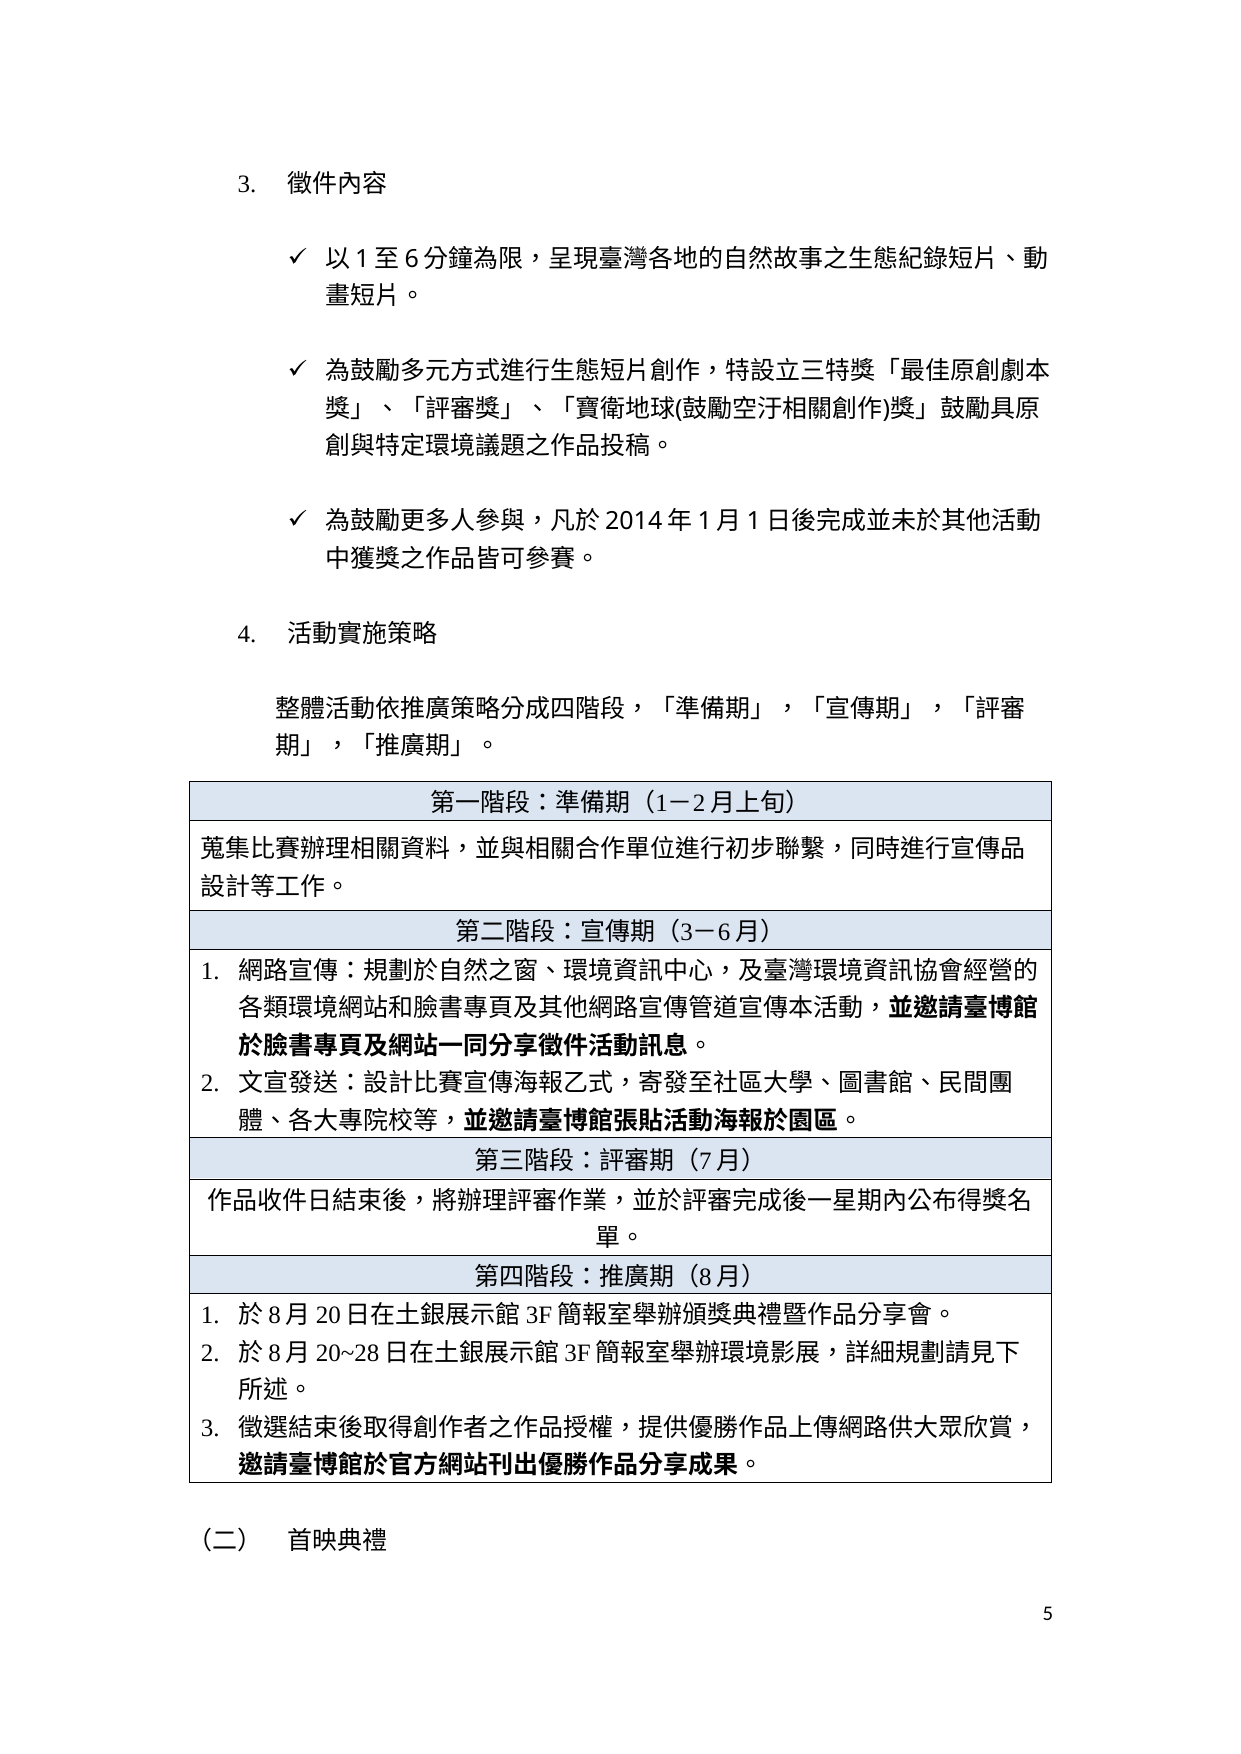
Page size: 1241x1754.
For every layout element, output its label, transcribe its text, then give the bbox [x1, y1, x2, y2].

list 以1至6分鐘為限，呈現臺灣各地的自然故事之生態紀錄短片、動畫短片。 [287, 237, 1053, 312]
list 徵件內容 [237, 162, 1053, 200]
table_cell 第二階段：宣傳期（3－6月） [190, 911, 1051, 949]
table_cell 第三階段：評審期（7月） [190, 1138, 1051, 1178]
list 活動實施策略 [237, 612, 1053, 650]
table_cell 於8月20日在土銀展示館3F簡報室舉辦頒獎典禮暨作品分享會。 於8月20~28日在土銀展示館3F簡報室舉辦環境影展，詳細規劃請見下所述。 徵選結束後取得創作者之作品授權，提供優勝作品上傳網路供大眾欣賞，邀請臺博館於官方網站刊出優勝作品分享成果。 [190, 1294, 1051, 1482]
table_cell 作品收件日結束後，將辦理評審作業，並於評審完成後一星期內公布得獎名單。 [190, 1180, 1051, 1254]
table_cell 網路宣傳：規劃於自然之窗、環境資訊中心，及臺灣環境資訊協會經營的各類環境網站和臉書專頁及其他網路宣傳管道宣傳本活動，並邀請臺博館於臉書專頁及網站一同分享徵件活動訊息。 文宣發送：設計比賽宣傳海報乙式，寄發至社區大學、圖書館、民間團體、各大專院校等，並邀請臺博館張貼活動海報於園區。 [190, 950, 1051, 1137]
list 整體活動依推廣策略分成四階段，「準備期」，「宣傳期」，「評審期」，「推廣期」。 [275, 687, 1053, 762]
table_cell 第四階段：推廣期（8月） [190, 1256, 1051, 1293]
list 為鼓勵更多人參與，凡於2014年1月1日後完成並未於其他活動中獲獎之作品皆可參賽。 [287, 500, 1053, 575]
list 首映典禮 [187, 1520, 1053, 1558]
table_cell 蒐集比賽辦理相關資料，並與相關合作單位進行初步聯繫，同時進行宣傳品設計等工作。 [190, 821, 1051, 910]
list 為鼓勵多元方式進行生態短片創作，特設立三特獎「最佳原創劇本獎」、「評審獎」、「寶衛地球(鼓勵空汙相關創作)獎」鼓勵具原創與特定環境議題之作品投稿。 [287, 350, 1053, 462]
table_header 第一階段：準備期（1－2月上旬） [190, 782, 1051, 820]
